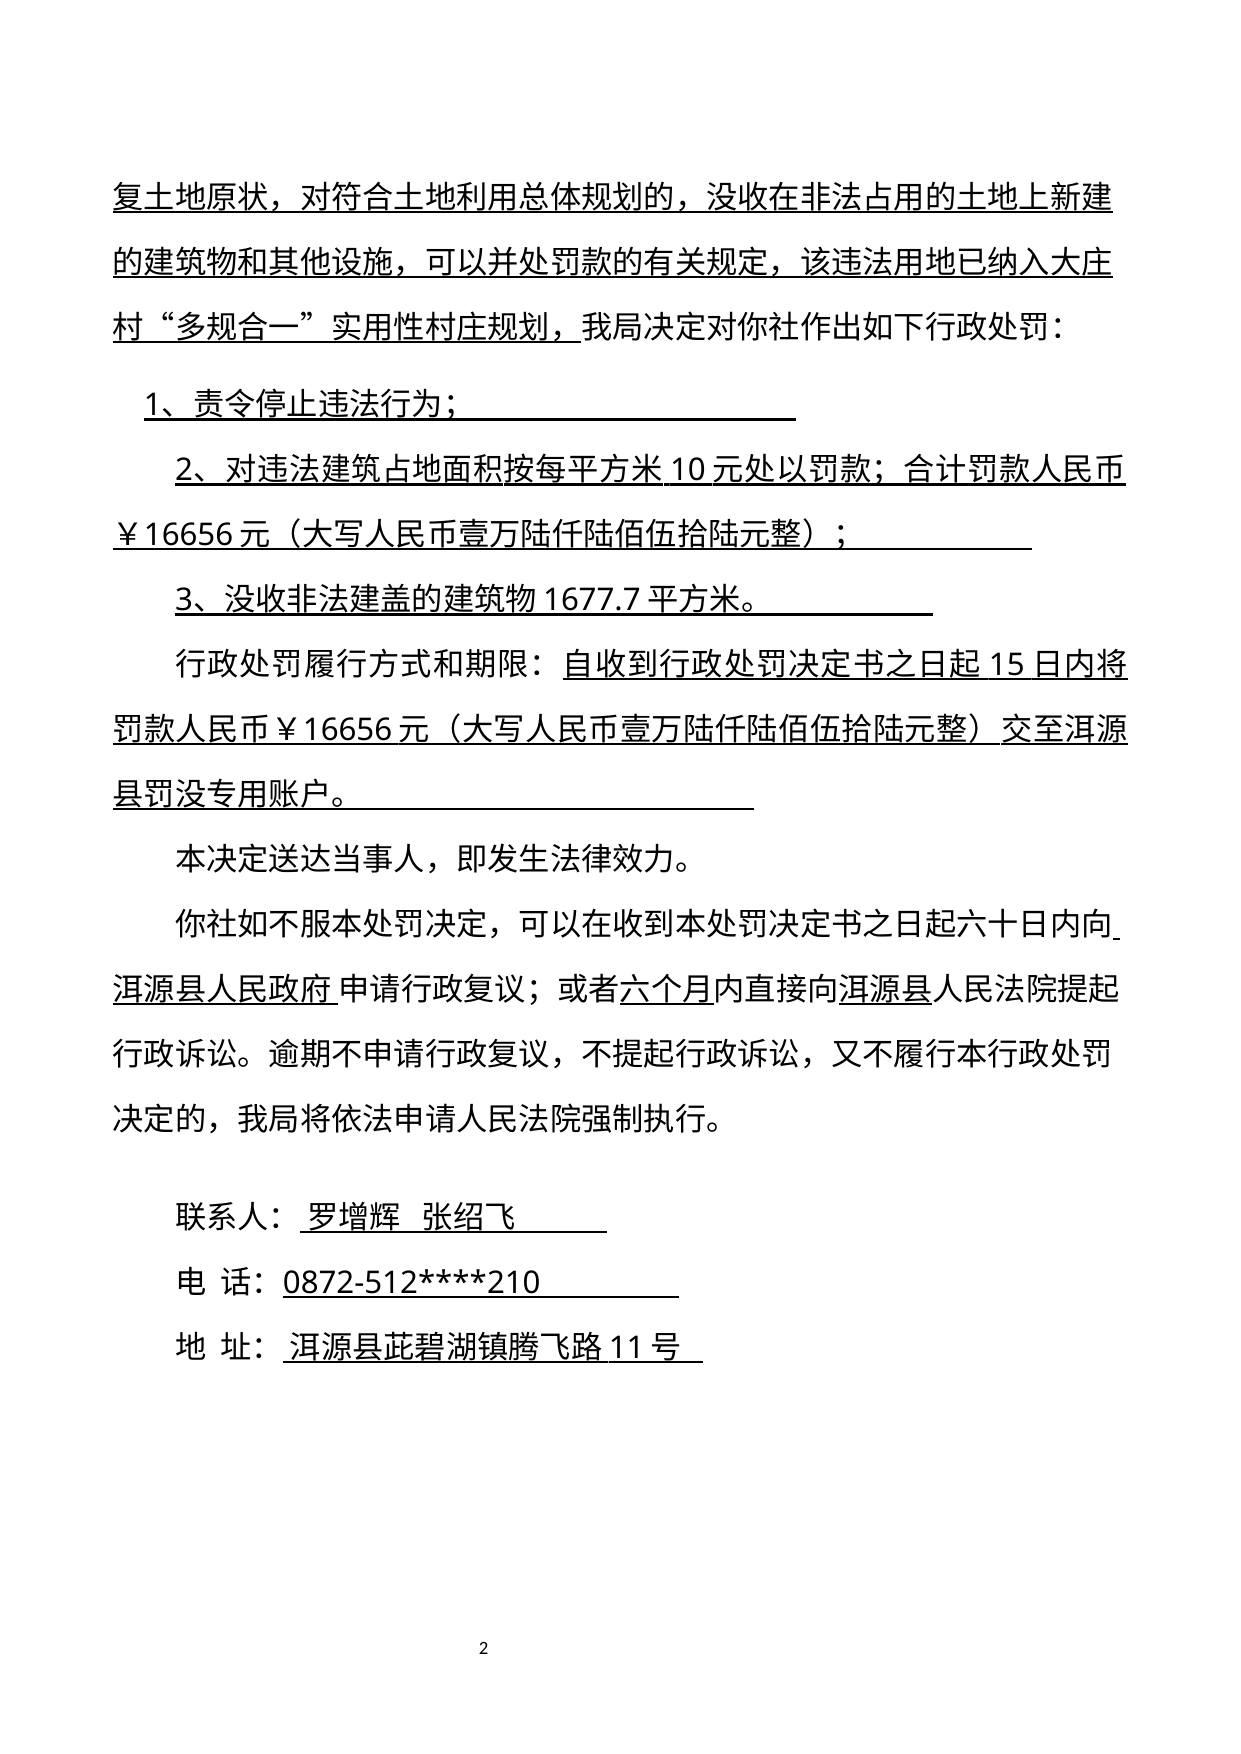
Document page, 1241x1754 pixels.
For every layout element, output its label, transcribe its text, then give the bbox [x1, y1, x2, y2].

text 本决定送达当事人，即发生法律效力。 [112, 824, 1128, 889]
text 电 话：0872-512****210 [112, 1247, 1128, 1312]
text 1、责令停止违法行为； [112, 369, 1128, 434]
text 3、没收非法建盖的建筑物1677.7平方米。 [112, 564, 1128, 629]
text 地 址： 洱源县茈碧湖镇腾飞路11号 [112, 1312, 1128, 1377]
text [112, 162, 1128, 357]
text 你社如不服本处罚决定，可以在收到本处罚决定书之日起六十日内向 洱源县人民政府 申请行政复议；或者六个月内直接向洱源县人民法院提起行政诉讼。逾期不申请行政复议，不提起行政诉讼，又不履行本行政处罚决定的，我局将依法申请人民法院强制执行。 [112, 889, 1128, 1149]
text 行政处罚履行方式和期限：自收到行政处罚决定书之日起15日内将罚款人民币￥16656元（大写人民币壹万陆仟陆佰伍拾陆元整）交至洱源县罚没专用账户。 [112, 629, 1128, 824]
text 2、对违法建筑占地面积按每平方米10元处以罚款；合计罚款人民币￥16656元（大写人民币壹万陆仟陆佰伍拾陆元整）； [112, 434, 1128, 564]
text 联系人： 罗增辉 张绍飞 [112, 1182, 1128, 1247]
